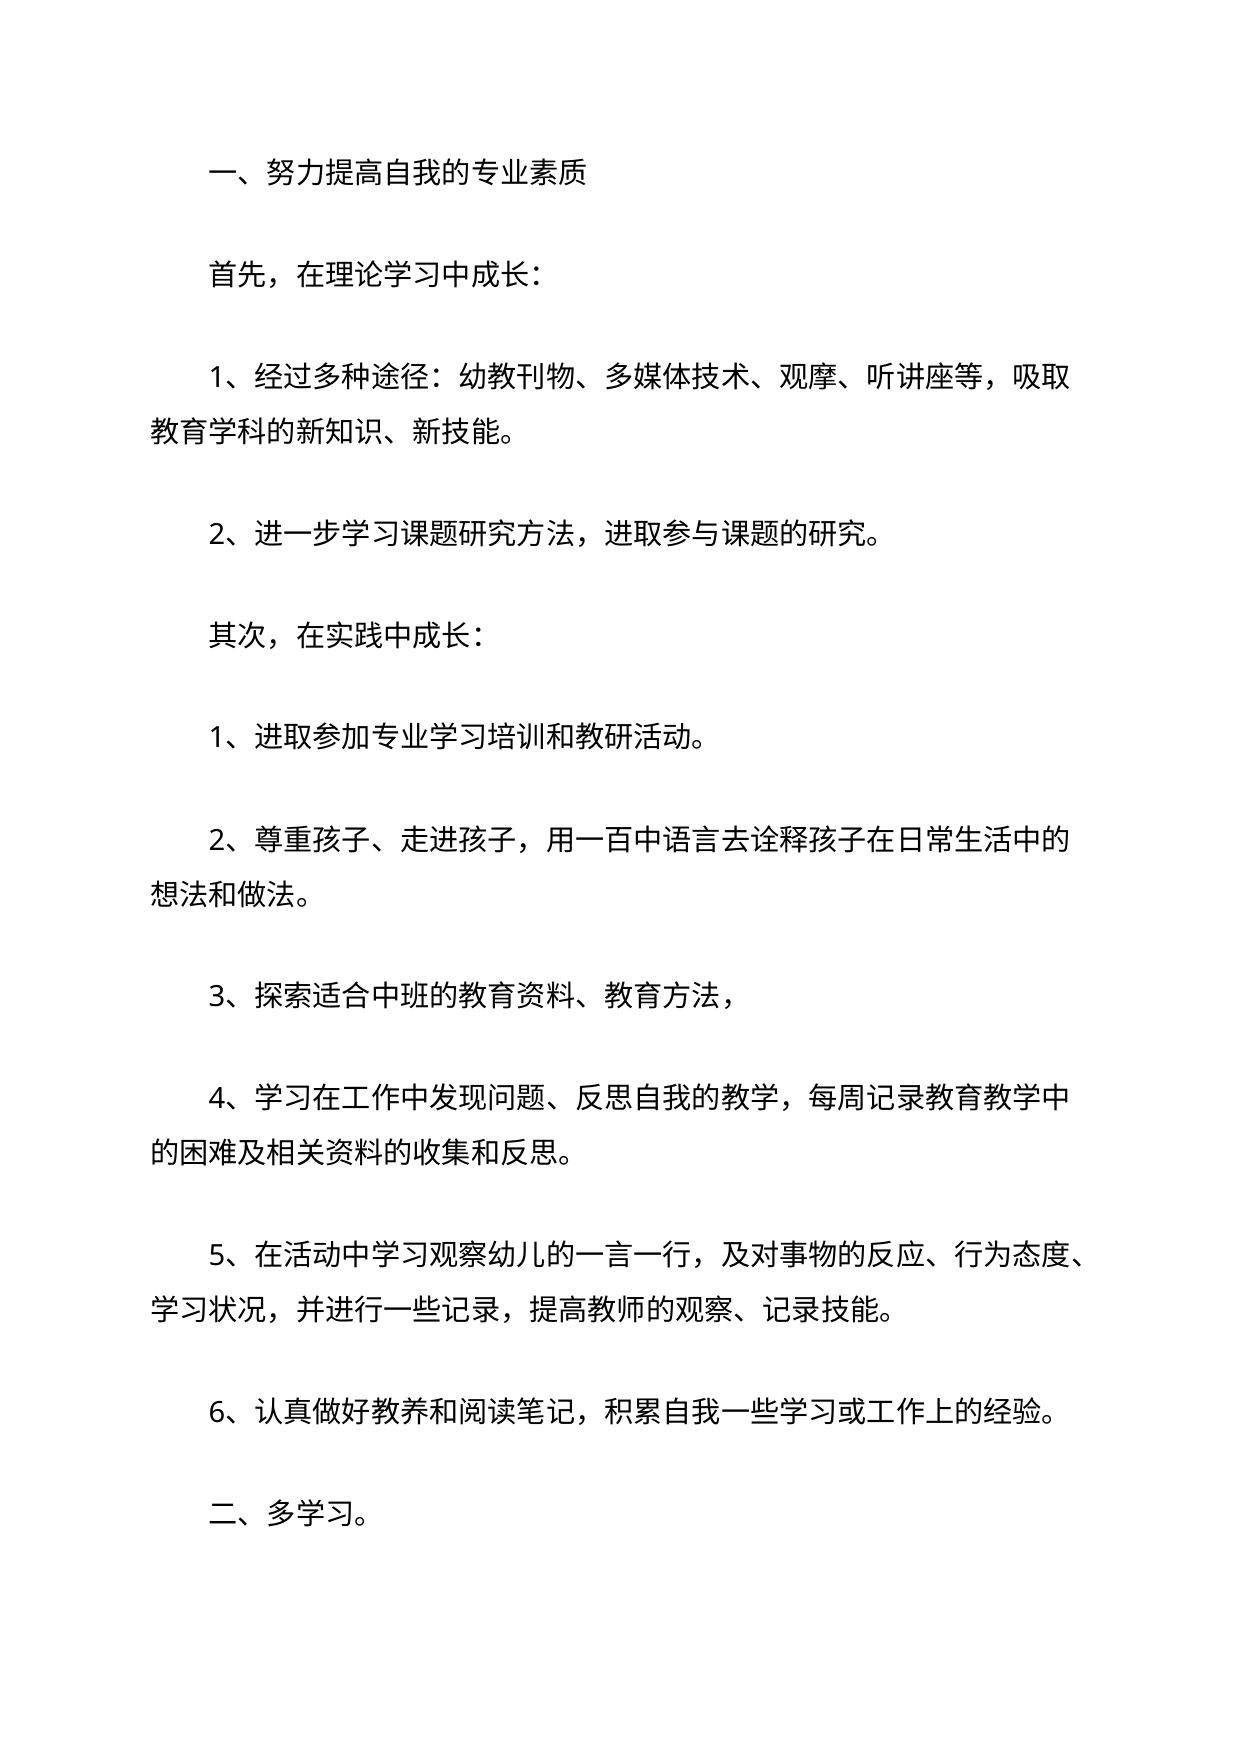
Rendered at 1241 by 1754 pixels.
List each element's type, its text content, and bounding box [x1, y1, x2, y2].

text 5、在活动中学习观察幼儿的一言一行，及对事物的反应、行为态度、学习状况，并进行一些记录，提高教师的观察、记录技能。 [150, 1232, 1090, 1329]
text 首先，在理论学习中成长： [150, 252, 1090, 294]
text 6、认真做好教养和阅读笔记，积累自我一些学习或工作上的经验。 [150, 1388, 1090, 1431]
text 2、进一步学习课题研究方法，进取参与课题的研究。 [150, 510, 1090, 553]
text 其次，在实践中成长： [150, 612, 1090, 654]
text 4、学习在工作中发现问题、反思自我的教学，每周记录教育教学中的困难及相关资料的收集和反思。 [150, 1075, 1090, 1172]
text 3、探索适合中班的教育资料、教育方法， [150, 973, 1090, 1015]
text 2、尊重孩子、走进孩子，用一百中语言去诠释孩子在日常生活中的想法和做法。 [150, 816, 1090, 913]
text 1、进取参加专业学习培训和教研活动。 [150, 714, 1090, 756]
text 1、经过多种途径：幼教刊物、多媒体技术、观摩、听讲座等，吸取教育学科的新知识、新技能。 [150, 353, 1090, 451]
text 一、努力提高自我的专业素质 [150, 150, 1090, 192]
text 二、多学习。 [150, 1490, 1090, 1533]
